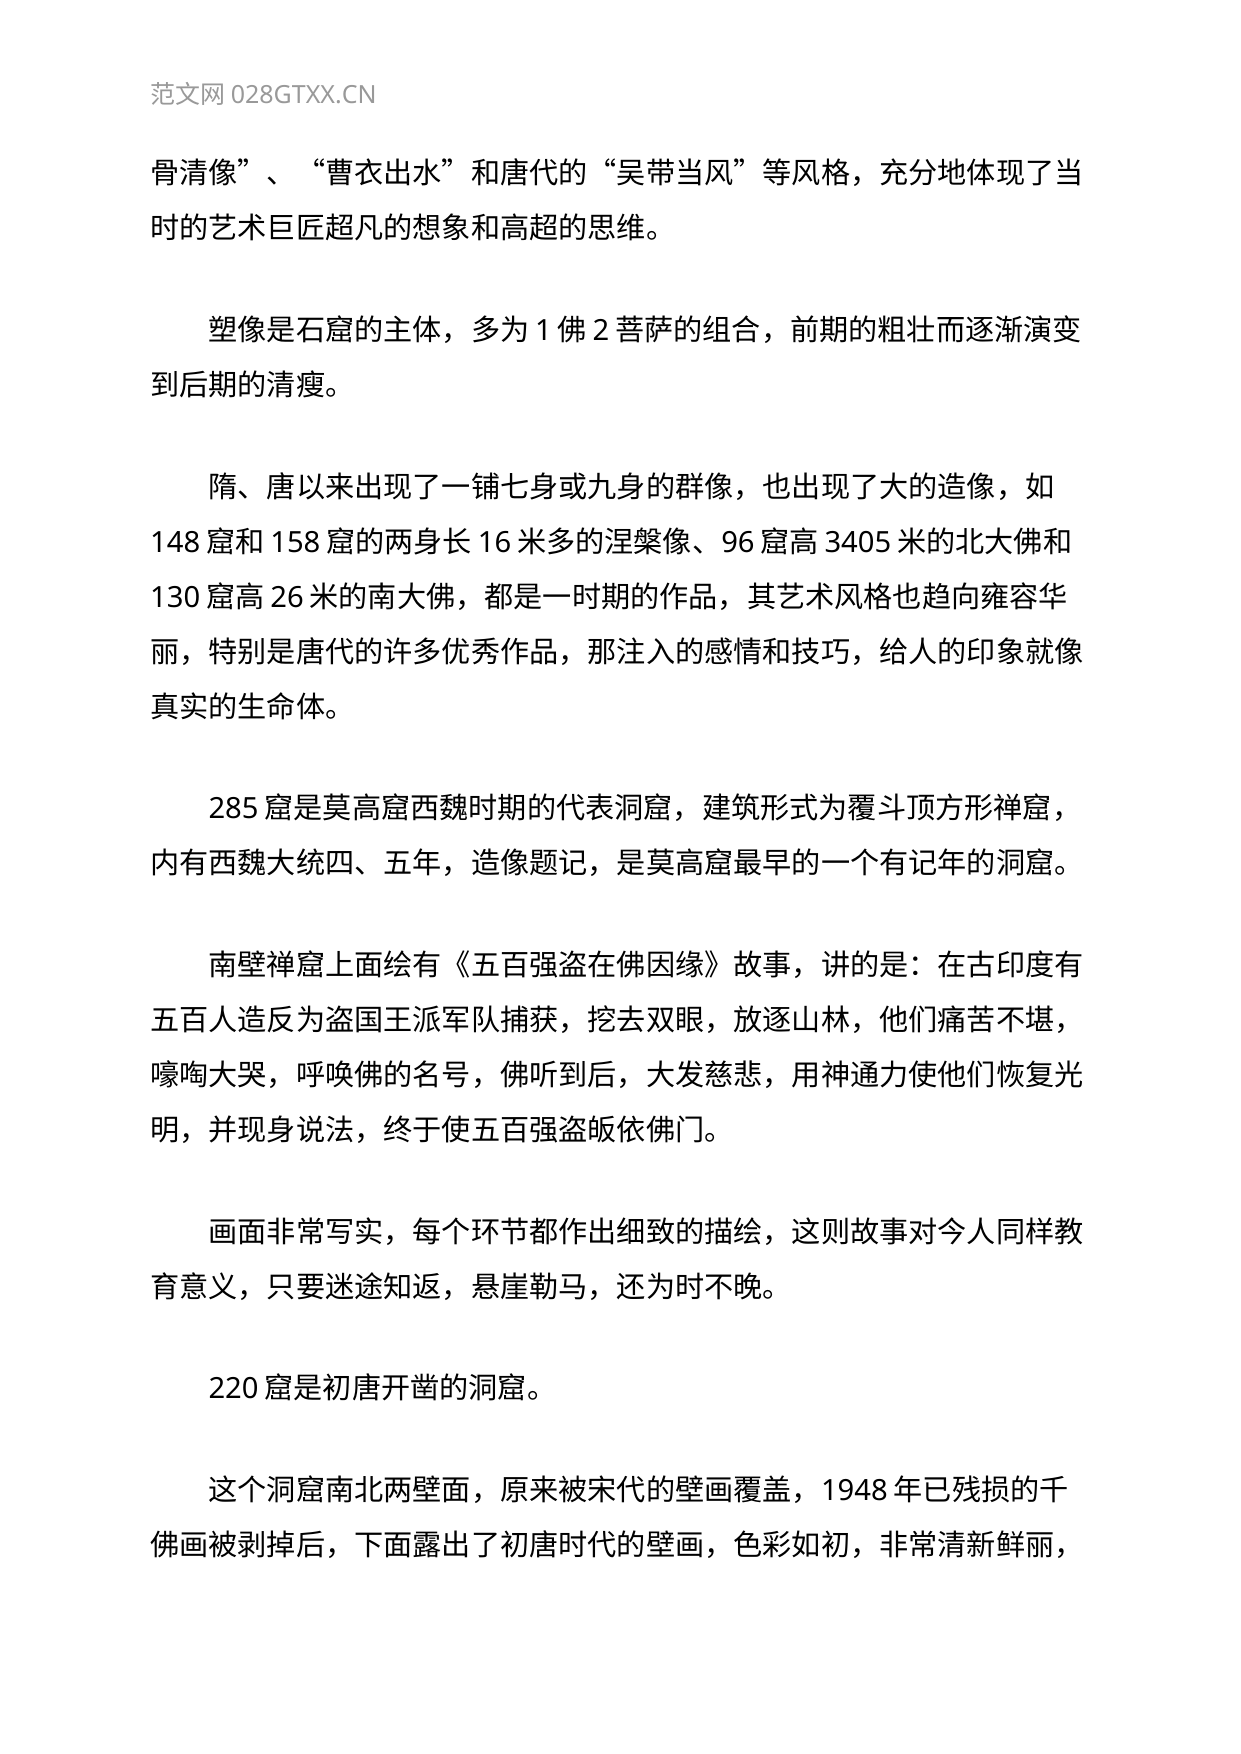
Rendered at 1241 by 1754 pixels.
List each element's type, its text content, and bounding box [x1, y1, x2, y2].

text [150, 1467, 1090, 1564]
text 塑像是石窟的主体，多为1佛2菩萨的组合，前期的粗壮而逐渐演变到后期的清瘦。 [150, 307, 1090, 404]
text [150, 150, 1090, 247]
text 画面非常写实，每个环节都作出细致的描绘，这则故事对今人同样教育意义，只要迷途知返，悬崖勒马，还为时不晚。 [150, 1208, 1090, 1305]
text 285窟是莫高窟西魏时期的代表洞窟，建筑形式为覆斗顶方形禅窟，内有西魏大统四、五年，造像题记，是莫高窟最早的一个有记年的洞窟。 [150, 785, 1090, 882]
text 南壁禅窟上面绘有《五百强盗在佛因缘》故事，讲的是：在古印度有五百人造反为盗国王派军队捕获，挖去双眼，放逐山林，他们痛苦不堪，嚎啕大哭，呼唤佛的名号，佛听到后，大发慈悲，用神通力使他们恢复光明，并现身说法，终于使五百强盗皈依佛门。 [150, 942, 1090, 1149]
text 隋、唐以来出现了一铺七身或九身的群像，也出现了大的造像，如148窟和158窟的两身长16米多的涅槃像、96窟高3405米的北大佛和130窟高26米的南大佛，都是一时期的作品，其艺术风格也趋向雍容华丽，特别是唐代的许多优秀作品，那注入的感情和技巧，给人的印象就像真实的生命体。 [150, 463, 1090, 726]
text 220窟是初唐开凿的洞窟。 [150, 1365, 1090, 1407]
